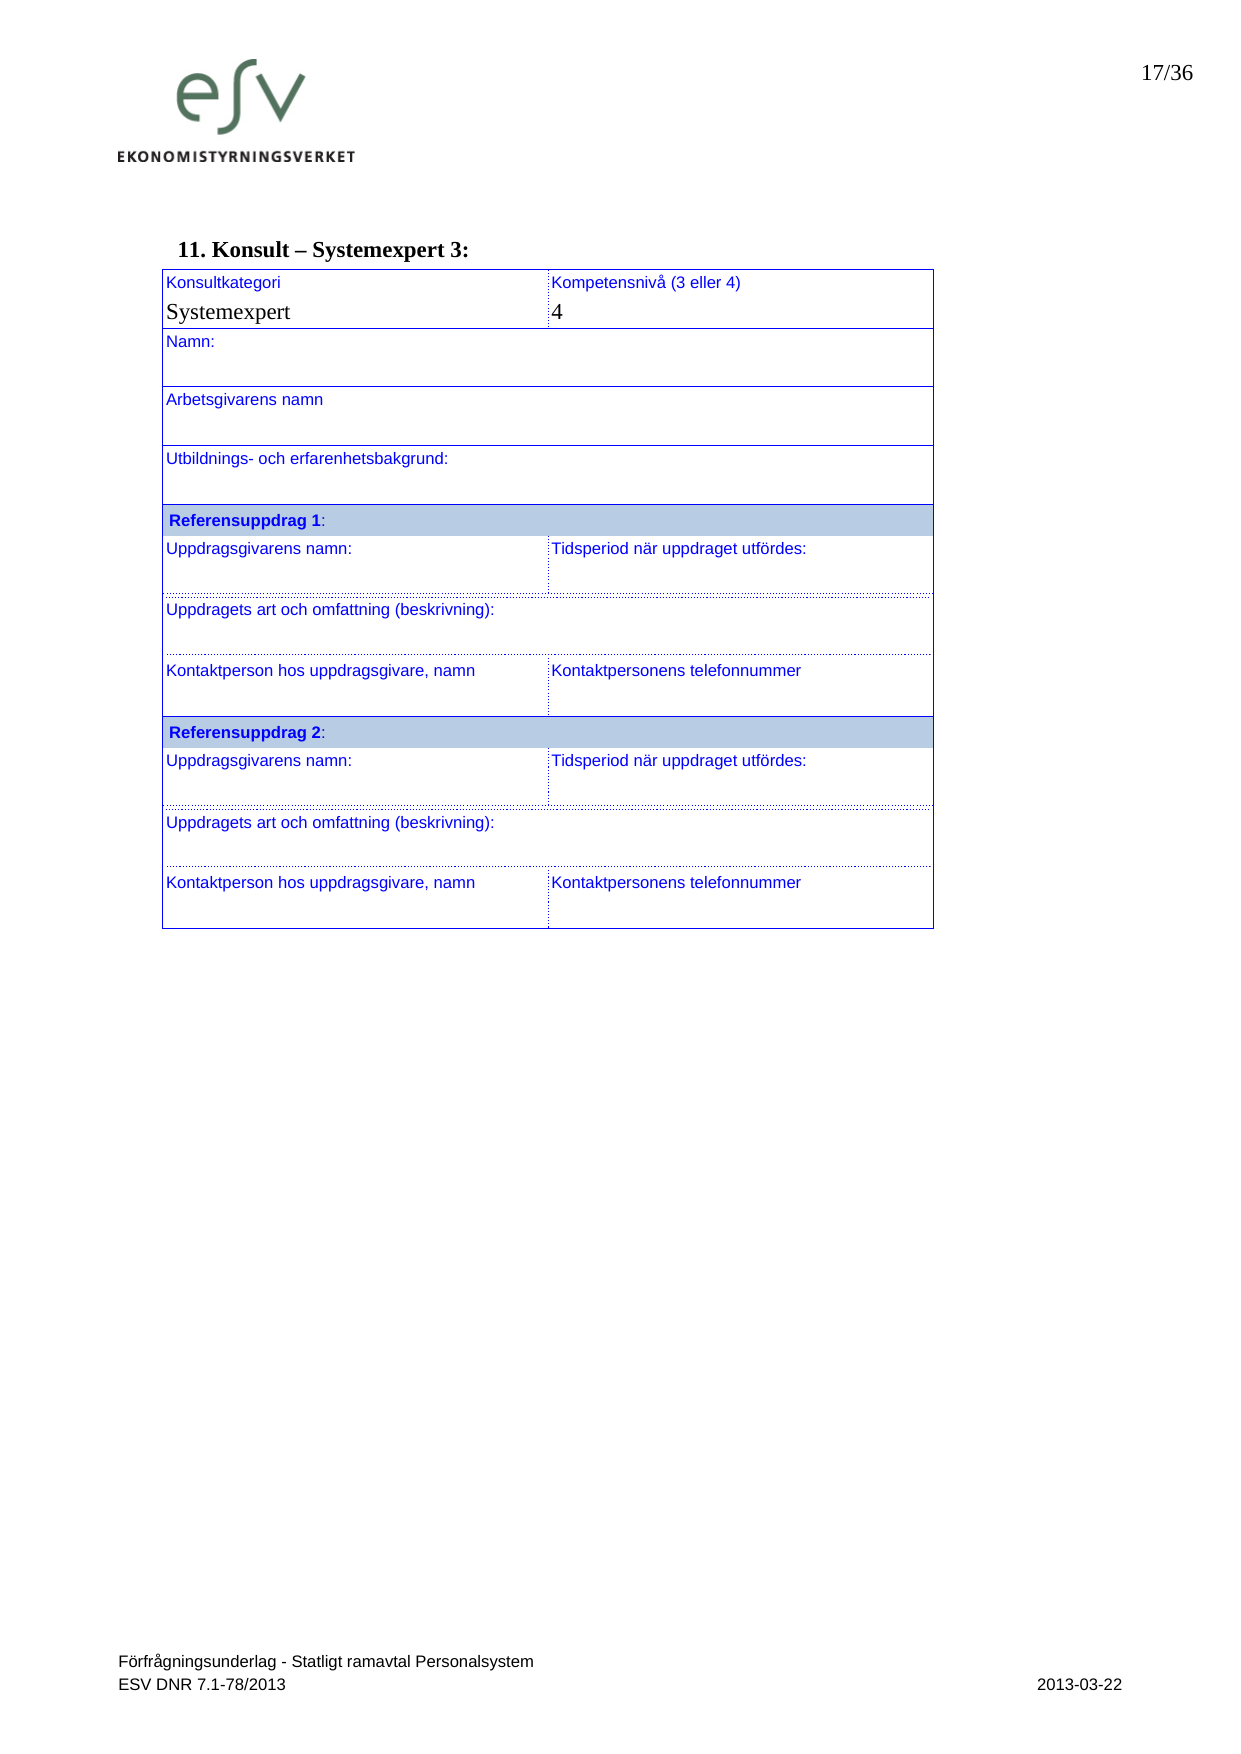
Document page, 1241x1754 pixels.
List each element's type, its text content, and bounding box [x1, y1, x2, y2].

table_cell Kontaktpersonens telefonnummer [548, 870, 933, 928]
table_cell Kontaktperson hos uppdragsgivare, namn [163, 870, 548, 928]
table_cell Tidsperiod när uppdraget utfördes: [548, 536, 933, 593]
table_cell Uppdragets art och omfattning (beskrivning): [163, 593, 933, 658]
table_cell Uppdragsgivarens namn: [163, 536, 548, 593]
table_cell Uppdragets art och omfattning (beskrivning): [163, 805, 933, 870]
table_cell Utbildnings- och erfarenhetsbakgrund: [163, 446, 933, 503]
text 11. Konsult – Systemexpert 3: [177, 236, 945, 263]
table_cell Tidsperiod när uppdraget utfördes: [548, 748, 933, 805]
table_cell Referensuppdrag 1: [163, 505, 933, 536]
table_header Konsultkategori Systemexpert [163, 270, 548, 327]
table_cell Arbetsgivarens namn [163, 387, 933, 445]
table_cell Uppdragsgivarens namn: [163, 748, 548, 805]
table_cell Referensuppdrag 2: [163, 717, 933, 748]
table_header Kompetensnivå (3 eller 4) 4 [548, 270, 933, 327]
table_cell Kontaktpersonens telefonnummer [548, 658, 933, 716]
table_cell Namn: [163, 329, 933, 386]
table_cell Kontaktperson hos uppdragsgivare, namn [163, 658, 548, 716]
picture [118, 59, 355, 162]
